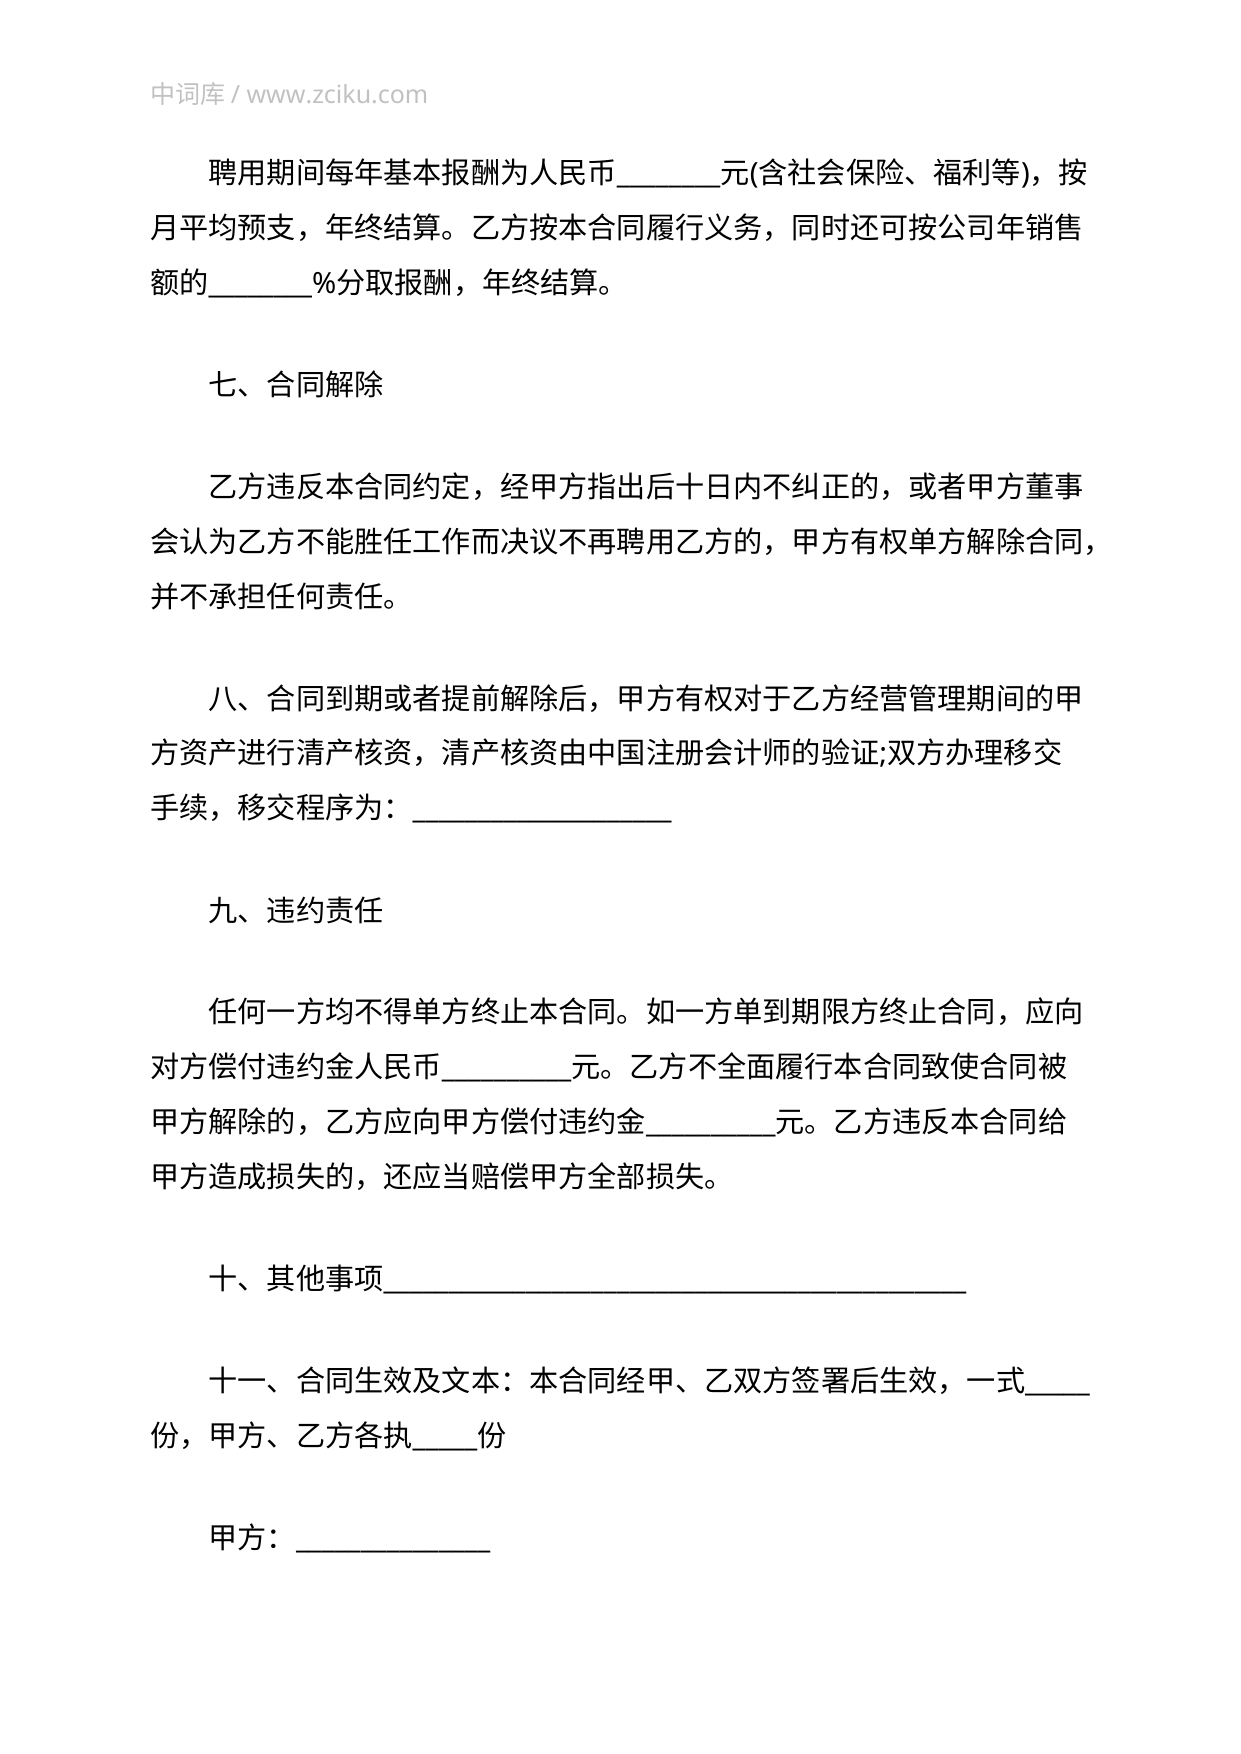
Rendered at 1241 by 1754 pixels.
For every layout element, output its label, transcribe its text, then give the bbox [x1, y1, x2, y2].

text 八、合同到期或者提前解除后，甲方有权对于乙方经营管理期间的甲方资产进行清产核资，清产核资由中国注册会计师的验证;双方办理移交手续，移交程序为：____________________ [150, 675, 1090, 827]
text 乙方违反本合同约定，经甲方指出后十日内不纠正的，或者甲方董事会认为乙方不能胜任工作而决议不再聘用乙方的，甲方有权单方解除合同，并不承担任何责任。 [150, 464, 1090, 616]
text 十、其他事项_____________________________________________ [150, 1256, 1090, 1298]
text 聘用期间每年基本报酬为人民币________元(含社会保险、福利等)，按月平均预支，年终结算。乙方按本合同履行义务，同时还可按公司年销售额的________%分取报酬，年终结算。 [150, 150, 1090, 302]
text 七、合同解除 [150, 362, 1090, 404]
text 十一、合同生效及文本：本合同经甲、乙双方签署后生效，一式_____份，甲方、乙方各执_____份 [150, 1357, 1090, 1455]
text 九、违约责任 [150, 887, 1090, 929]
text 甲方：_______________ [150, 1514, 1090, 1557]
text 任何一方均不得单方终止本合同。如一方单到期限方终止合同，应向对方偿付违约金人民币__________元。乙方不全面履行本合同致使合同被甲方解除的，乙方应向甲方偿付违约金__________元。乙方违反本合同给甲方造成损失的，还应当赔偿甲方全部损失。 [150, 989, 1090, 1196]
